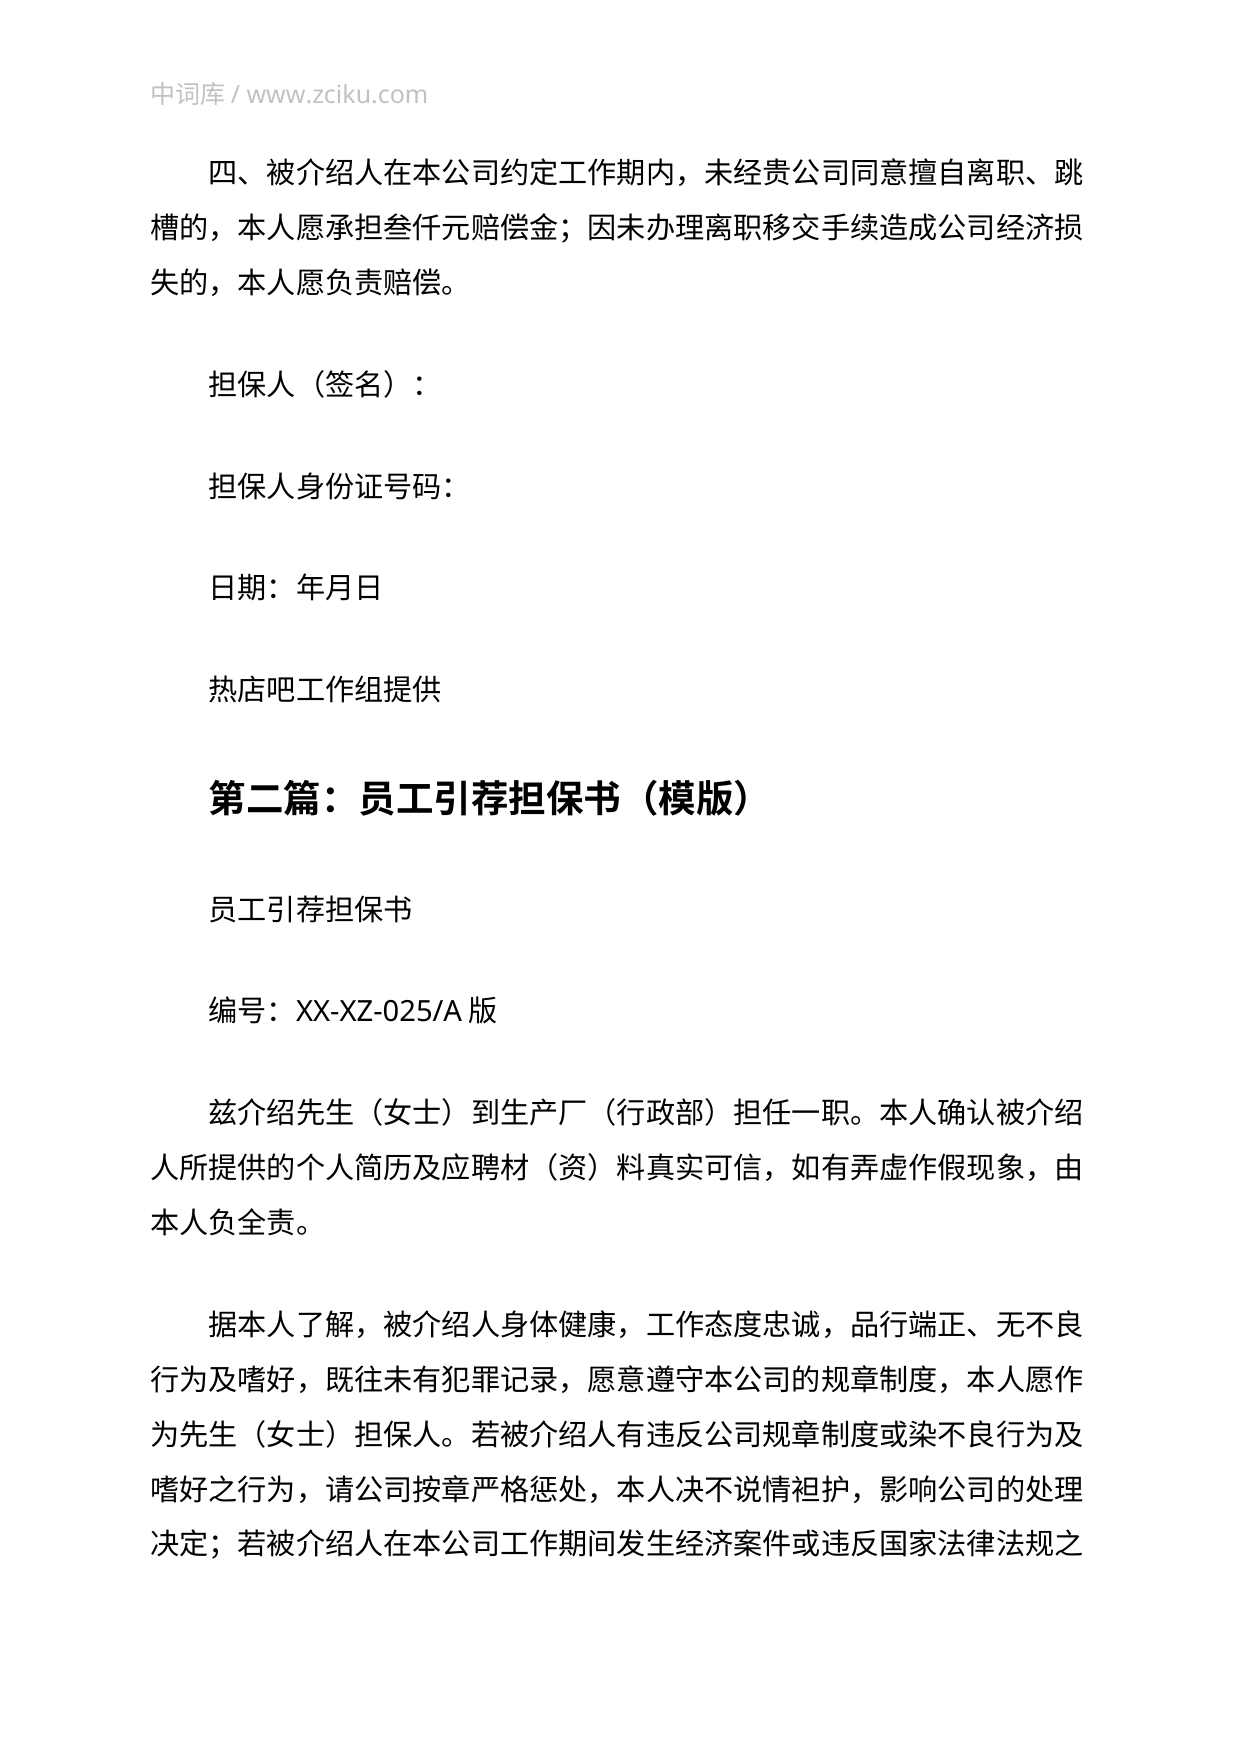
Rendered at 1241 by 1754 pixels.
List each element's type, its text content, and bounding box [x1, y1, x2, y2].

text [150, 1301, 1090, 1563]
text 担保人身份证号码： [150, 463, 1090, 506]
text 编号：XX-XZ-025/A版 [150, 988, 1090, 1030]
text 第二篇：员工引荐担保书（模版） [150, 769, 1090, 823]
text 日期：年月日 [150, 565, 1090, 607]
text 员工引荐担保书 [150, 886, 1090, 928]
text 热店吧工作组提供 [150, 667, 1090, 709]
text 担保人（签名）： [150, 362, 1090, 404]
text 四、被介绍人在本公司约定工作期内，未经贵公司同意擅自离职、跳槽的，本人愿承担叁仟元赔偿金；因未办理离职移交手续造成公司经济损失的，本人愿负责赔偿。 [150, 150, 1090, 302]
text 兹介绍先生（女士）到生产厂（行政部）担任一职。本人确认被介绍人所提供的个人简历及应聘材（资）料真实可信，如有弄虚作假现象，由本人负全责。 [150, 1090, 1090, 1242]
